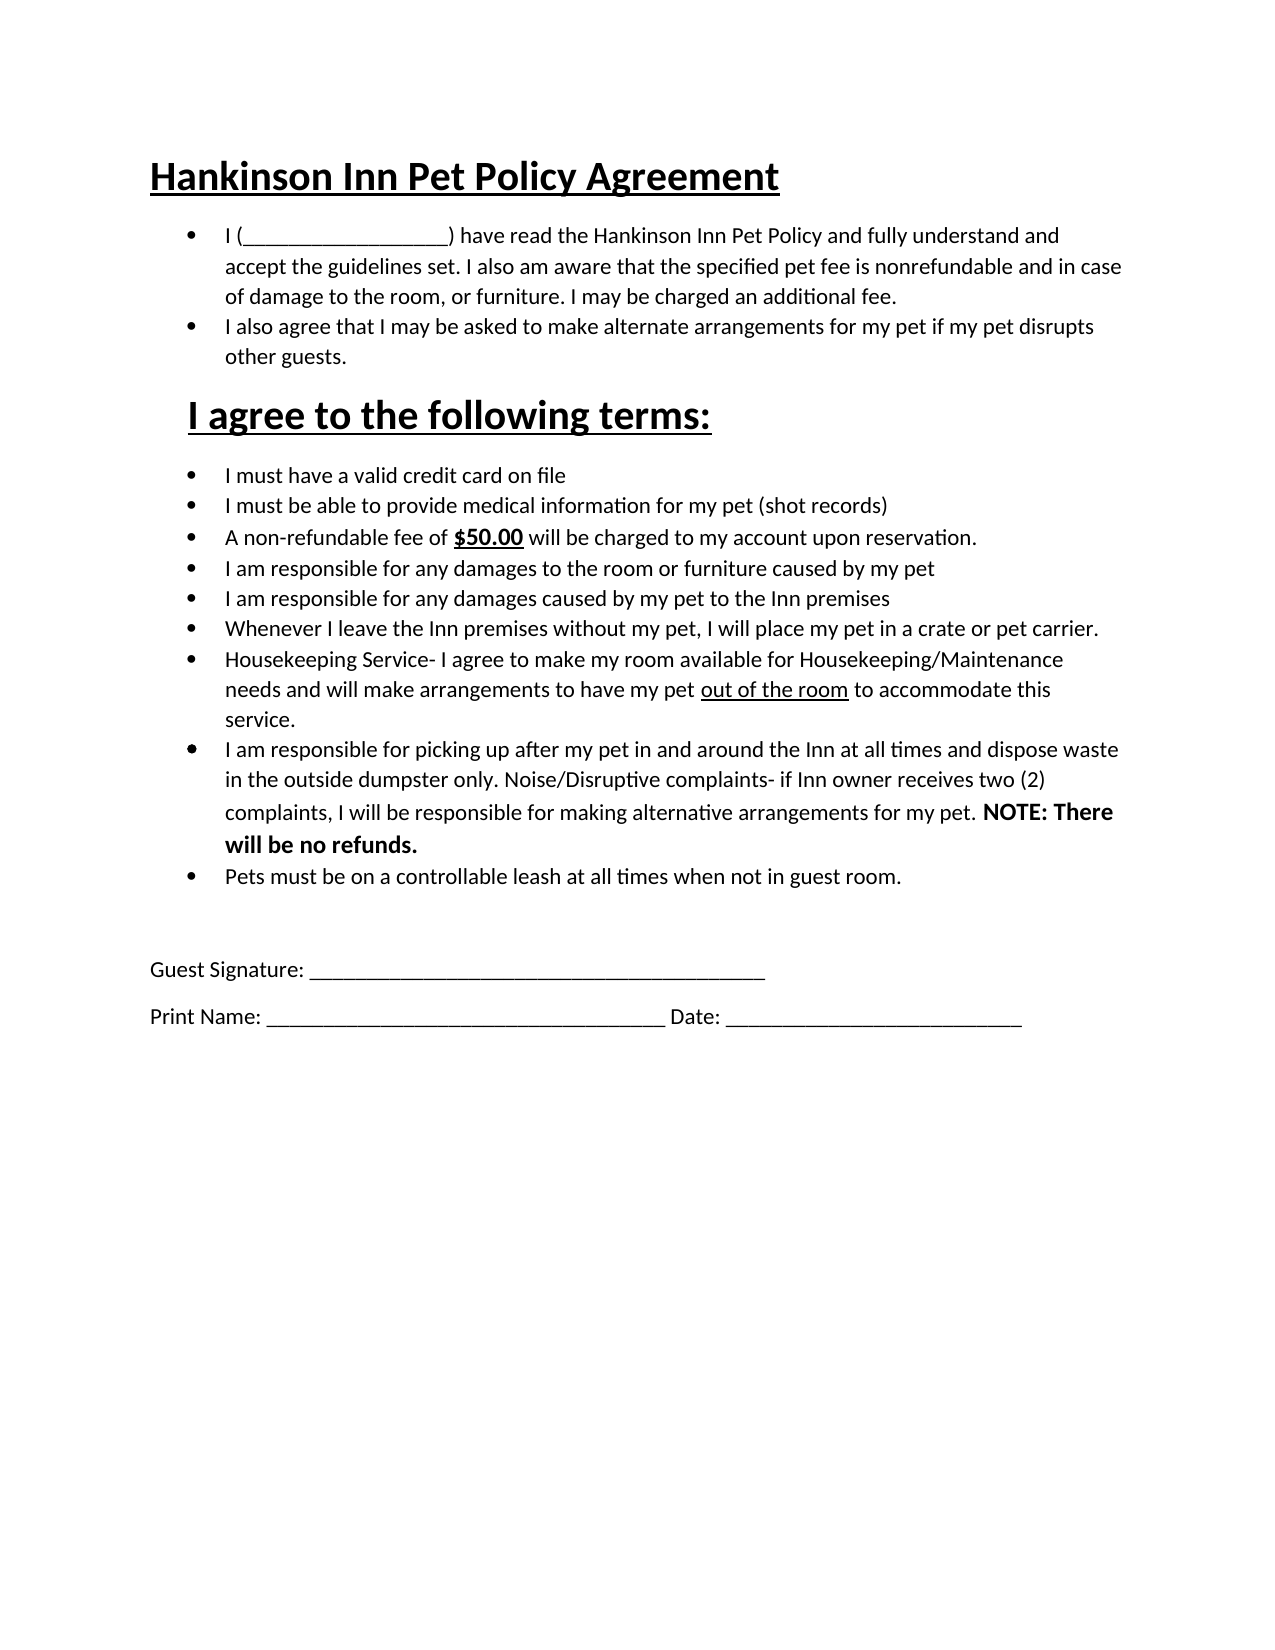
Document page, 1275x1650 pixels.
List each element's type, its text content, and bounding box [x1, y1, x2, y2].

text I agree to the following terms: [187, 389, 1125, 440]
list I must have a valid credit card on file [187, 461, 1125, 489]
text Guest Signature: ________________________________________ [150, 956, 1125, 984]
list Whenever I leave the Inn premises without my pet, I will place my pet in a crate or pet carrier. [187, 614, 1125, 643]
list A non-refundable fee of $50.00 will be charged to my account upon reservation. [187, 521, 1125, 552]
list Housekeeping Service- I agree to make my room available for Housekeeping/Maintenance needs and will make arrangements to have my pet out of the room to accommodate this service. [187, 645, 1125, 733]
list I (__________________) have read the Hankinson Inn Pet Policy and fully understand and accept the guidelines set. I also am aware that the specified pet fee is nonrefundable and in case of damage to the room, or furniture. I may be charged an additional fee. [187, 222, 1125, 310]
list Pets must be on a controllable leash at all times when not in guest room. [187, 862, 1125, 890]
list I also agree that I may be asked to make alternate arrangements for my pet if my pet disrupts other guests. [187, 312, 1125, 370]
list I am responsible for picking up after my pet in and around the Inn at all times and dispose waste in the outside dumpster only. Noise/Disruptive complaints- if Inn owner receives two (2) complaints, I will be responsible for making alternative arrangements for my pet. NOTE: There will be no refunds. [187, 735, 1125, 859]
text Print Name: ___________________________________ Date: __________________________ [150, 1002, 1125, 1031]
list I must be able to provide medical information for my pet (shot records) [187, 491, 1125, 519]
list I am responsible for any damages caused by my pet to the Inn premises [187, 584, 1125, 612]
text Hankinson Inn Pet Policy Agreement [150, 150, 1125, 201]
list I am responsible for any damages to the room or furniture caused by my pet [187, 554, 1125, 582]
